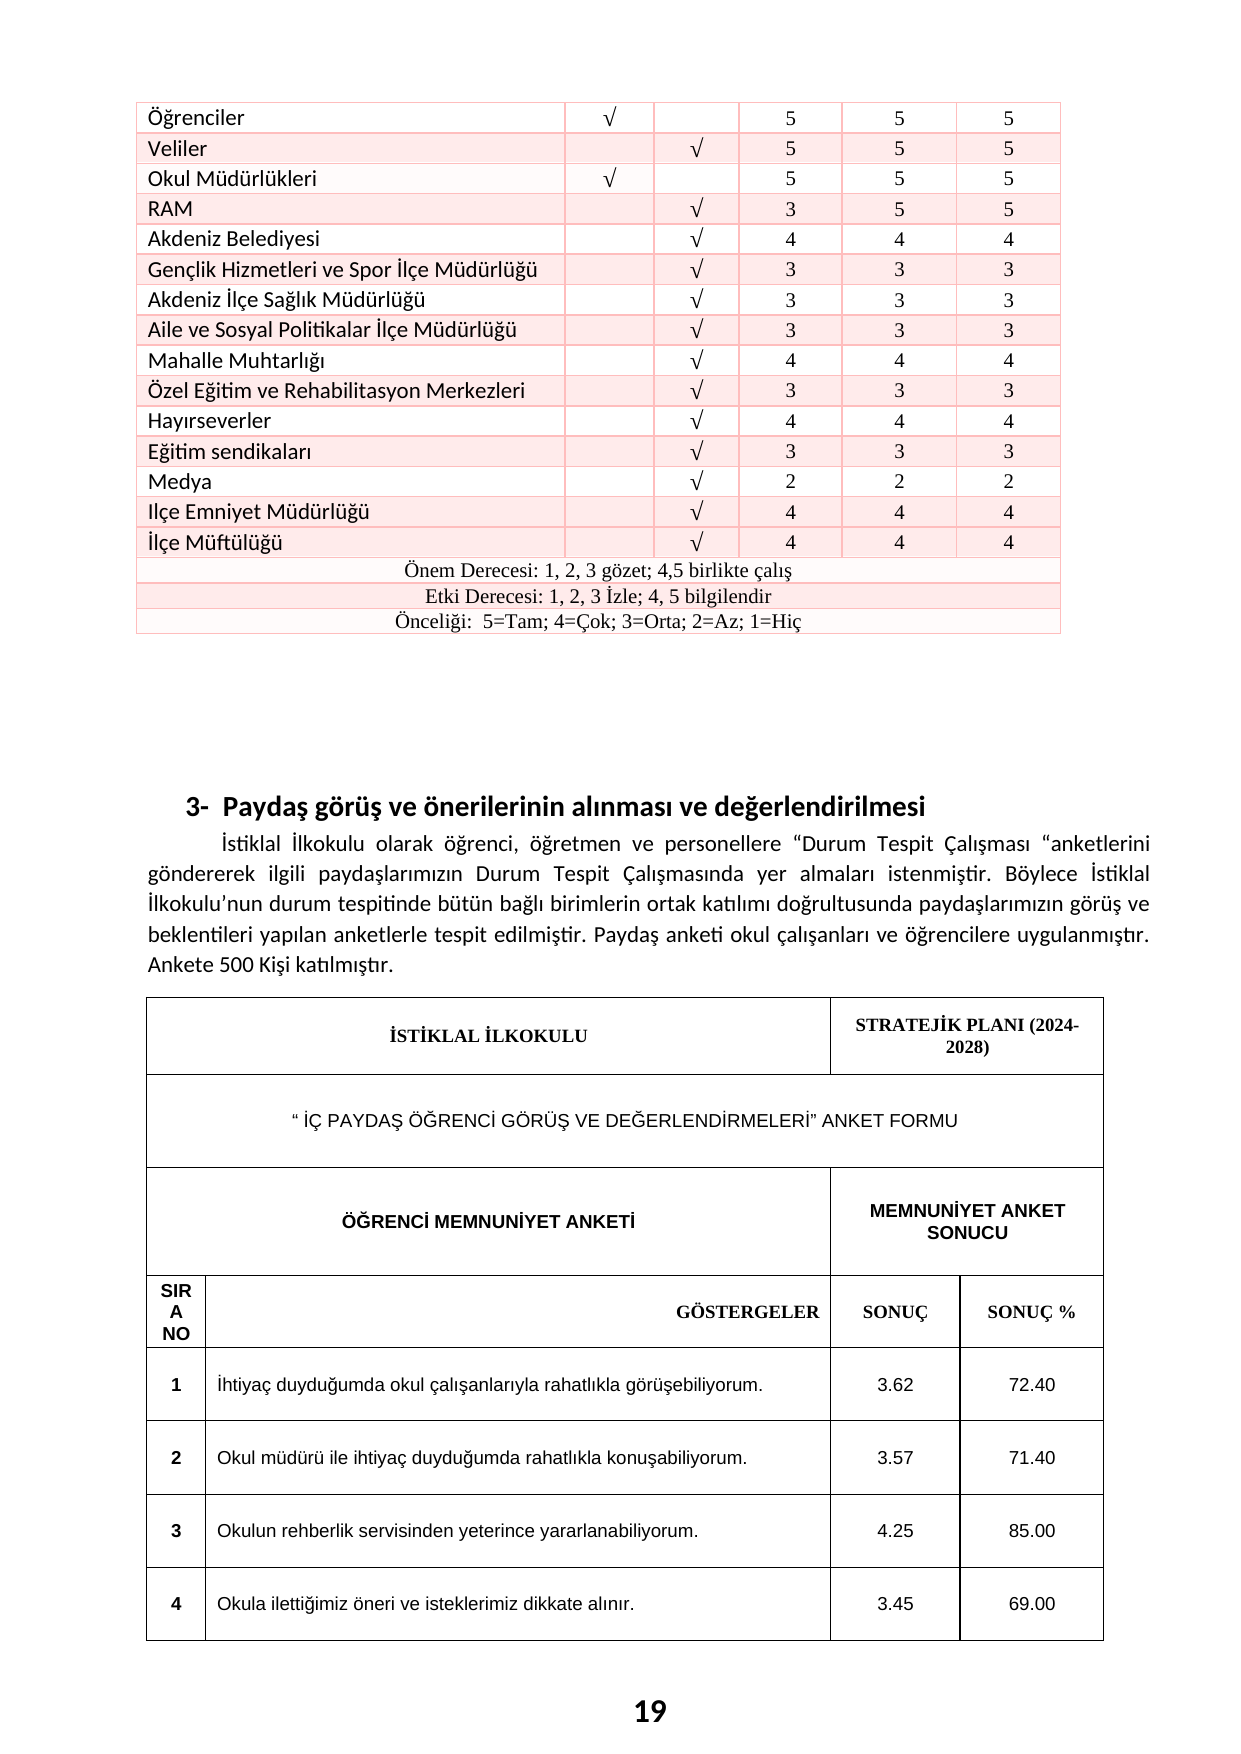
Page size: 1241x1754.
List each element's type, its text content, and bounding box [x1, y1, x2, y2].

table_cell 5 [843, 103, 956, 132]
table_cell 3 [843, 285, 956, 314]
table_cell 5 [843, 194, 956, 223]
table_cell “ İÇ PAYDAŞ ÖĞRENCİ GÖRÜŞ VE DEĞERLENDİRMELERİ” ANKET FORMU [147, 1075, 1103, 1167]
table_cell [655, 164, 738, 193]
table_cell İlçe Müftülüğü [137, 528, 564, 556]
table_cell [655, 103, 738, 132]
table_cell √ [655, 255, 738, 284]
table_cell 3.62 [831, 1348, 959, 1420]
table_cell Okulun rehberlik servisinden yeterince yararlanabiliyorum. [206, 1495, 830, 1567]
table_cell 3 [740, 437, 841, 466]
table_cell RAM [137, 194, 564, 223]
table_cell 3 [740, 194, 841, 223]
table_cell Öğrenciler [137, 103, 564, 132]
table_cell 4 [957, 407, 1060, 435]
table_cell SONUÇ [831, 1276, 959, 1347]
table_cell √ [655, 437, 738, 466]
table_cell 3 [740, 285, 841, 314]
table_cell √ [655, 316, 738, 344]
table_cell 3.57 [831, 1421, 959, 1493]
table_cell √ [655, 225, 738, 253]
table_cell 4 [957, 225, 1060, 253]
table_cell 5 [957, 164, 1060, 193]
table_cell Gençlik Hizmetleri ve Spor İlçe Müdürlüğü [137, 255, 564, 284]
table_cell 5 [740, 164, 841, 193]
table_cell 4 [740, 225, 841, 253]
table_cell GÖSTERGELER [206, 1276, 830, 1347]
table_cell 4 [147, 1568, 205, 1640]
table_cell Okul Müdürlükleri [137, 164, 564, 193]
table_cell 2 [740, 467, 841, 496]
table_cell Aile ve Sosyal Politikalar İlçe Müdürlüğü [137, 316, 564, 344]
table_cell √ [655, 467, 738, 496]
table_cell 4 [740, 497, 841, 526]
table_cell 3 [843, 437, 956, 466]
table_cell [566, 437, 653, 466]
table_cell [566, 194, 653, 223]
table_cell 4 [740, 407, 841, 435]
table_cell Ilçe Emniyet Müdürlüğü [137, 497, 564, 526]
table_cell 3 [957, 316, 1060, 344]
table_cell [566, 134, 653, 162]
table_cell İhtiyaç duyduğumda okul çalışanlarıyla rahatlıkla görüşebiliyorum. [206, 1348, 830, 1420]
table_cell Okul müdürü ile ihtiyaç duyduğumda rahatlıkla konuşabiliyorum. [206, 1421, 830, 1493]
table_cell Önem Derecesi: 1, 2, 3 gözet; 4,5 birlikte çalış [137, 558, 1060, 582]
table_cell √ [655, 346, 738, 374]
table_cell [566, 346, 653, 374]
table_cell Önceliği: 5=Tam; 4=Çok; 3=Orta; 2=Az; 1=Hiç [137, 609, 1060, 633]
table_header İSTİKLAL İLKOKULU [147, 998, 830, 1073]
table_cell √ [655, 134, 738, 162]
table_header STRATEJİK PLANI (2024-2028) [831, 998, 1103, 1073]
table_cell 4 [740, 528, 841, 556]
table_cell 4 [843, 346, 956, 374]
table_cell [566, 497, 653, 526]
table_cell 4 [843, 497, 956, 526]
table_cell 4 [843, 528, 956, 556]
table_cell 2 [147, 1421, 205, 1493]
table_cell 4 [957, 528, 1060, 556]
list Paydaş görüş ve önerilerinin alınması ve değerlendirilmesi [185, 788, 1152, 824]
table_cell [566, 316, 653, 344]
table_cell 3 [147, 1495, 205, 1567]
table_cell √ [655, 407, 738, 435]
table_cell [566, 285, 653, 314]
table_cell 4 [740, 346, 841, 374]
table_cell Okula ilettiğimiz öneri ve isteklerimiz dikkate alınır. [206, 1568, 830, 1640]
table_cell 5 [843, 134, 956, 162]
table_cell √ [655, 285, 738, 314]
table_cell Veliler [137, 134, 564, 162]
table_cell 3 [740, 255, 841, 284]
table_cell √ [566, 103, 653, 132]
text İstiklal İlkokulu olarak öğrenci, öğretmen ve personellere “Durum Tespit Çalışması “anketlerini göndererek ilgili paydaşlarımızın Durum Tespit Çalışmasında yer almaları istenmiştir. Böylece İstiklal İlkokulu’nun durum tespitinde bütün bağlı birimlerin ortak katılımı doğrultusunda paydaşlarımızın görüş ve beklentileri yapılan anketlerle tespit edilmiştir. Paydaş anketi okul çalışanları ve öğrencilere uygulanmıştır. Ankete 500 Kişi katılmıştır. [148, 829, 1152, 978]
table_cell 4 [957, 346, 1060, 374]
table_cell 3 [843, 255, 956, 284]
table_cell 85.00 [961, 1495, 1103, 1567]
table_cell [566, 225, 653, 253]
table_cell [566, 467, 653, 496]
table_cell Mahalle Muhtarlığı [137, 346, 564, 374]
table_cell [566, 376, 653, 405]
table_cell 3 [957, 255, 1060, 284]
table_cell [566, 255, 653, 284]
table_cell 3 [740, 376, 841, 405]
table_cell Etki Derecesi: 1, 2, 3 İzle; 4, 5 bilgilendir [137, 584, 1060, 608]
table_cell Özel Eğitim ve Rehabilitasyon Merkezleri [137, 376, 564, 405]
table_cell Eğitim sendikaları [137, 437, 564, 466]
table_cell 5 [740, 134, 841, 162]
table_cell SIRA NO [147, 1276, 205, 1347]
table_cell 2 [843, 467, 956, 496]
table_cell 3 [740, 316, 841, 344]
table_cell 71.40 [961, 1421, 1103, 1493]
table_cell 4.25 [831, 1495, 959, 1567]
table_cell [566, 528, 653, 556]
table_cell 2 [957, 467, 1060, 496]
table_cell MEMNUNİYET ANKET SONUCU [831, 1168, 1103, 1275]
table_cell [566, 407, 653, 435]
table_cell 3 [843, 376, 956, 405]
table_cell 5 [740, 103, 841, 132]
table_cell 3.45 [831, 1568, 959, 1640]
table_cell 1 [147, 1348, 205, 1420]
table_cell √ [655, 376, 738, 405]
table_cell 5 [957, 103, 1060, 132]
table_cell SONUÇ % [961, 1276, 1103, 1347]
table_cell 3 [957, 376, 1060, 405]
table_cell √ [655, 528, 738, 556]
table_cell 5 [957, 134, 1060, 162]
table_cell 69.00 [961, 1568, 1103, 1640]
table_cell √ [566, 164, 653, 193]
table_cell √ [655, 194, 738, 223]
table_cell 72.40 [961, 1348, 1103, 1420]
table_cell 3 [957, 437, 1060, 466]
table_cell 5 [843, 164, 956, 193]
table_cell 4 [843, 407, 956, 435]
table_cell Akdeniz Belediyesi [137, 225, 564, 253]
table_cell 5 [957, 194, 1060, 223]
table_cell Hayırseverler [137, 407, 564, 435]
table_cell 4 [957, 497, 1060, 526]
table_cell 3 [957, 285, 1060, 314]
table_cell Medya [137, 467, 564, 496]
table_cell 4 [843, 225, 956, 253]
table_cell ÖĞRENCİ MEMNUNİYET ANKETİ [147, 1168, 830, 1275]
table_cell √ [655, 497, 738, 526]
table_cell Akdeniz İlçe Sağlık Müdürlüğü [137, 285, 564, 314]
table_cell 3 [843, 316, 956, 344]
